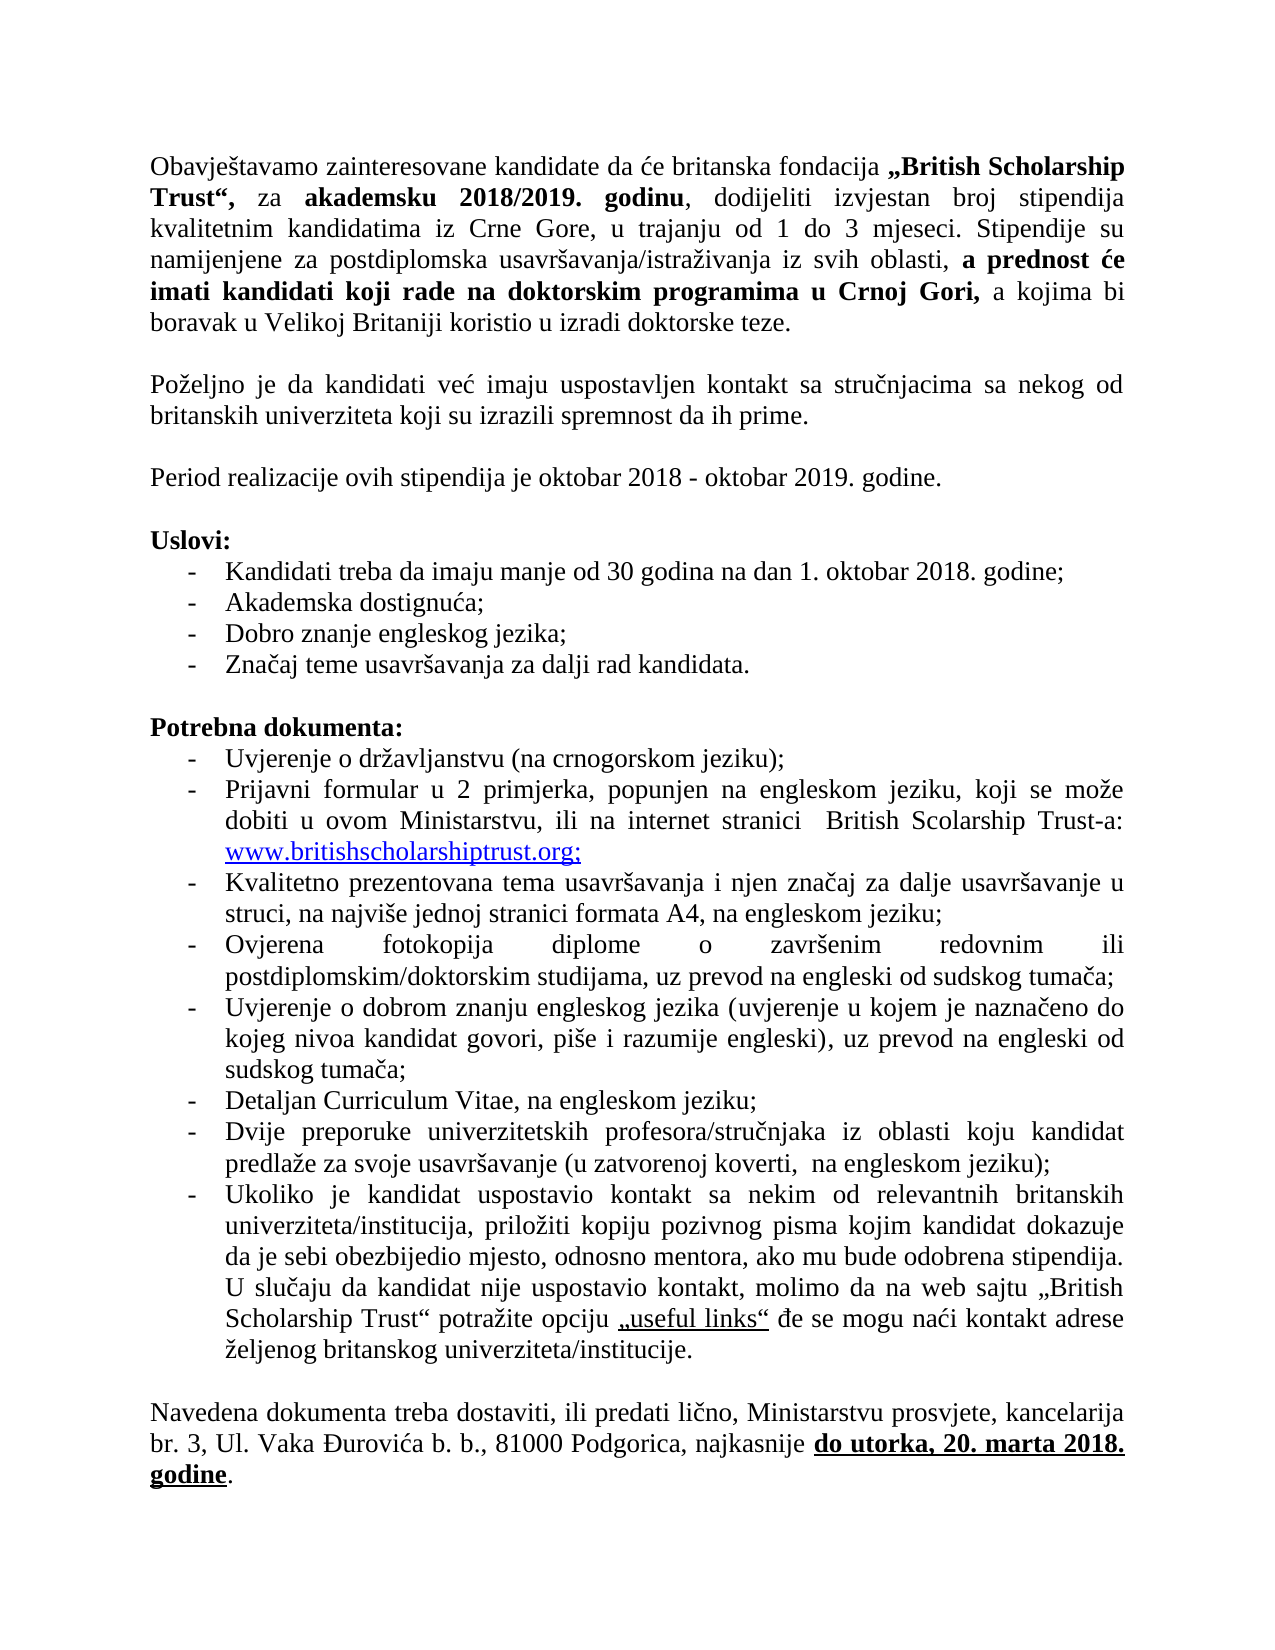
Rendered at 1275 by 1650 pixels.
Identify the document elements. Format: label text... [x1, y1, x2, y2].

text Poželjno je da kandidati već imaju uspostavljen kontakt sa stručnjacima sa nekog od britanskih univerziteta koji su izrazili spremnost da ih prime. [150, 368, 1125, 430]
list Prijavni formular u 2 primjerka, popunjen na engleskom jeziku, koji se može dobiti u ovom Ministarstvu, ili na internet stranici British Scolarship Trust-a: www.britishscholarshiptrust.org; [187, 773, 1125, 866]
text Navedena dokumenta treba dostaviti, ili predati lično, Ministarstvu prosvjete, kancelarija br. 3, Ul. Vaka Đurovića b. b., 81000 Podgorica, najkasnije do utorka, 20. marta 2018. godine. [150, 1396, 1125, 1489]
list Kandidati treba da imaju manje od 30 godina na dan 1. oktobar 2018. godine; [187, 555, 1125, 586]
text Uslovi: [150, 524, 1125, 555]
list Dobro znanje engleskog jezika; [187, 617, 1125, 648]
list Detaljan Curriculum Vitae, na engleskom jeziku; [187, 1084, 1125, 1116]
list Ukoliko je kandidat uspostavio kontakt sa nekim od relevantnih britanskih univerziteta/institucija, priložiti kopiju pozivnog pisma kojim kandidat dokazuje da je sebi obezbijedio mjesto, odnosno mentora, ako mu bude odobrena stipendija. U slučaju da kandidat nije uspostavio kontakt, molimo da na web sajtu „British Scholarship Trust“ potražite opciju „useful links“ đe se mogu naći kontakt adrese željenog britanskog univerziteta/institucije. [187, 1178, 1125, 1365]
text Period realizacije ovih stipendija je oktobar 2018 - oktobar 2019. godine. [150, 461, 1125, 493]
list Značaj teme usavršavanja za dalji rad kandidata. [187, 648, 1125, 679]
list Uvjerenje o dobrom znanju engleskog jezika (uvjerenje u kojem je naznačeno do kojeg nivoa kandidat govori, piše i razumije engleski), uz prevod na engleski od sudskog tumača; [187, 991, 1125, 1084]
list Dvije preporuke univerzitetskih profesora/stručnjaka iz oblasti koju kandidat predlaže za svoje usavršavanje (u zatvorenoj koverti, na engleskom jeziku); [187, 1116, 1125, 1178]
list Ovjerena fotokopija diplome o završenim redovnim ili postdiplomskim/doktorskim studijama, uz prevod na engleski od sudskog tumača; [187, 929, 1125, 991]
list Akademska dostignuća; [187, 586, 1125, 617]
text Obavještavamo zainteresovane kandidate da će britanska fondacija „British Scholarship Trust“, za akademsku 2018/2019. godinu, dodijeliti izvjestan broj stipendija kvalitetnim kandidatima iz Crne Gore, u trajanju od 1 do 3 mjeseci. Stipendije su namijenjene za postdiplomska usavršavanja/istraživanja iz svih oblasti, a prednost će imati kandidati koji rade na doktorskim programima u Crnoj Gori, a kojima bi boravak u Velikoj Britaniji koristio u izradi doktorske teze. [150, 150, 1125, 337]
list Uvjerenje o državljanstvu (na crnogorskom jeziku); [187, 742, 1125, 773]
list Kvalitetno prezentovana tema usavršavanja i njen značaj za dalje usavršavanje u struci, na najviše jednoj stranici formata A4, na engleskom jeziku; [187, 866, 1125, 929]
text Potrebna dokumenta: [150, 711, 1125, 742]
